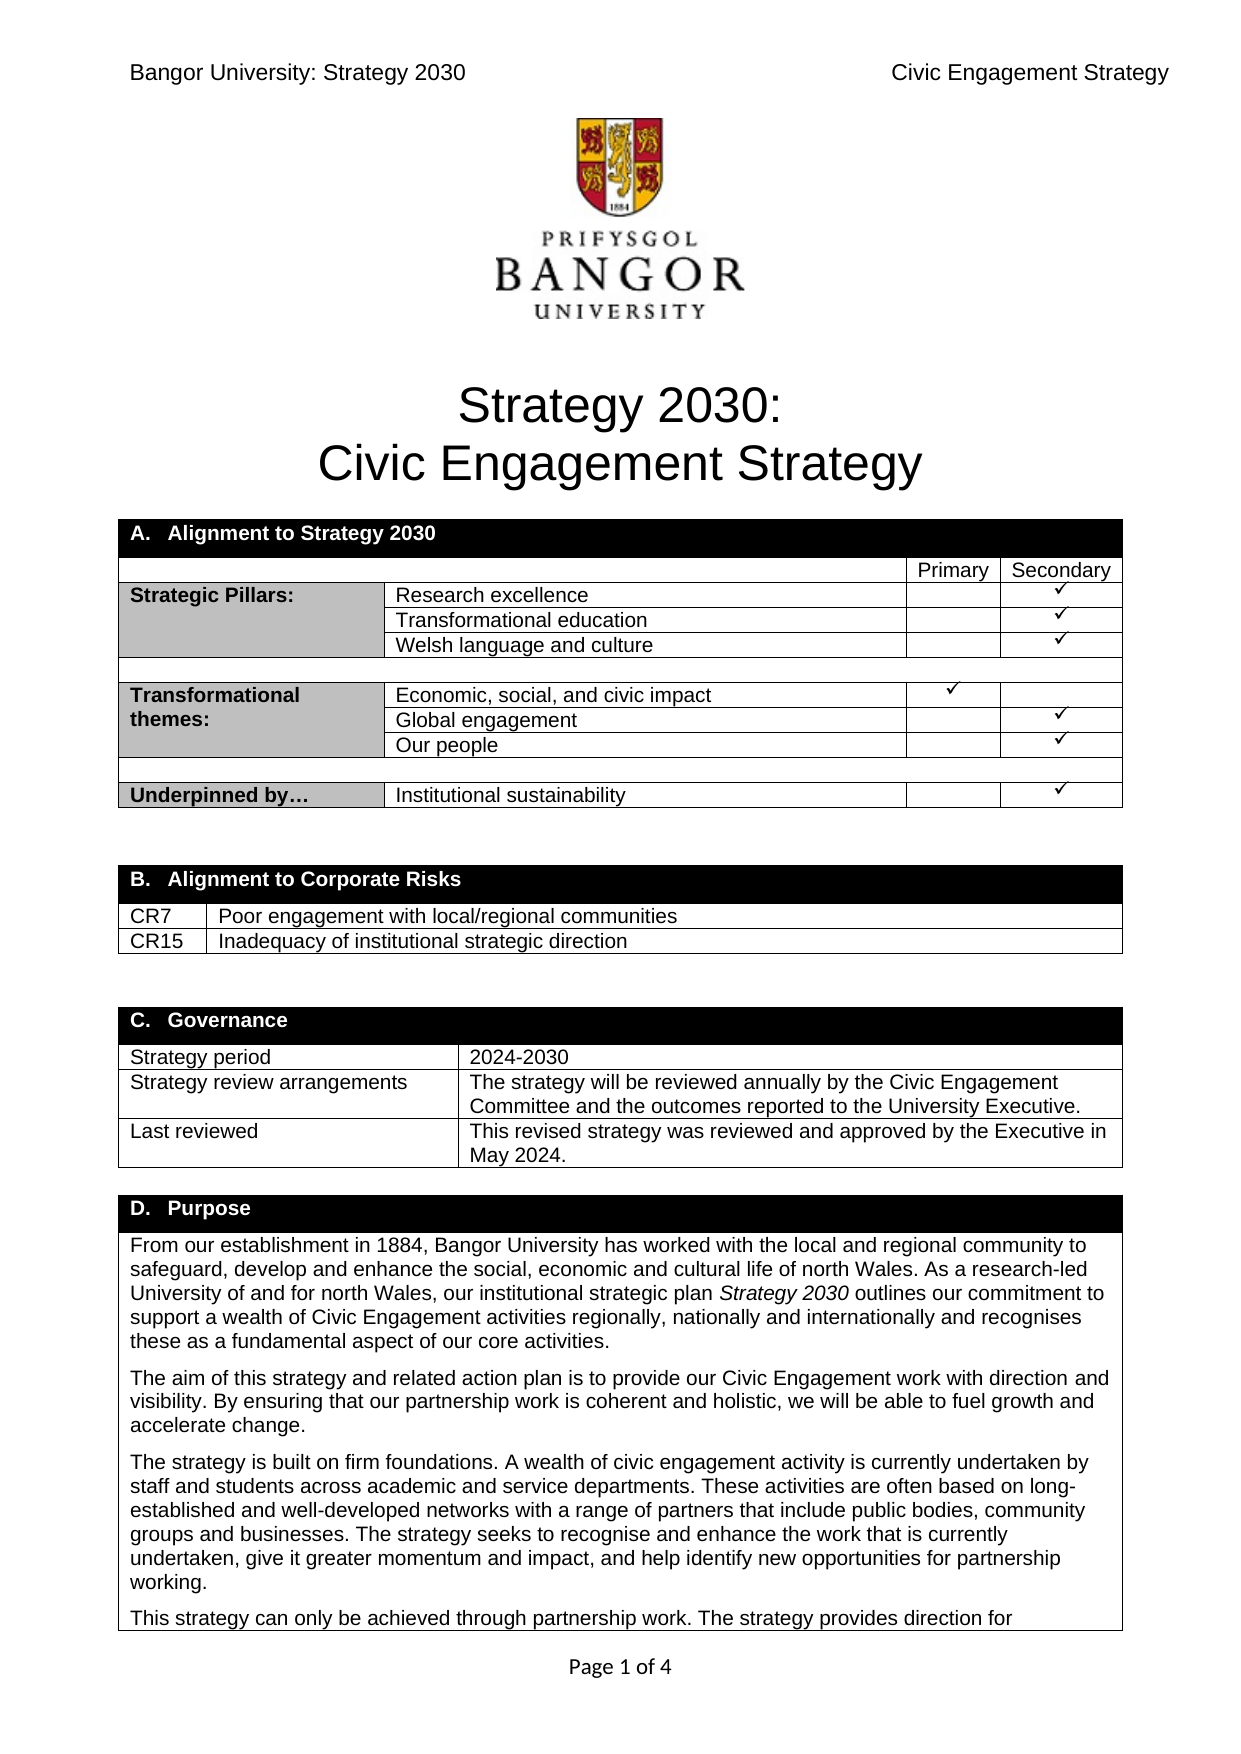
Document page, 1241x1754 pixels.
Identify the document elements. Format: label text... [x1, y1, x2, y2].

table_cell [907, 733, 1000, 757]
table_cell [907, 583, 1000, 607]
table_cell Secondary [1001, 558, 1122, 582]
table_cell Transformational education [385, 608, 906, 632]
table_cell [119, 558, 906, 582]
table_header Alignment to Strategy 2030 [119, 520, 1122, 557]
table_cell Strategy review arrangements [119, 1070, 458, 1118]
table_cell [1001, 733, 1122, 757]
table_cell [1001, 783, 1122, 807]
text Strategy 2030: Civic Engagement Strategy [118, 376, 1122, 491]
table_cell [119, 658, 1122, 682]
table_cell Economic, social, and civic impact [385, 683, 906, 707]
table_cell Welsh language and culture [385, 633, 906, 657]
table_cell [907, 783, 1000, 807]
table_cell Last reviewed [119, 1119, 458, 1167]
table_cell [907, 608, 1000, 632]
table_cell Global engagement [385, 708, 906, 732]
table_cell This revised strategy was reviewed and approved by the Executive in May 2024. [459, 1119, 1122, 1167]
table_cell Underpinned by… [119, 783, 384, 807]
table_cell CR15 [119, 929, 206, 953]
table_cell Research excellence [385, 583, 906, 607]
table_cell [1001, 708, 1122, 732]
table_header Alignment to Corporate Risks [119, 866, 1122, 903]
table_cell [907, 708, 1000, 732]
table_cell Strategy period [119, 1045, 458, 1069]
table_header Governance [119, 1008, 1122, 1044]
table_cell Poor engagement with local/regional communities [207, 904, 1122, 928]
table_cell Transformational themes: [119, 683, 384, 757]
table_cell 2024-2030 [459, 1045, 1122, 1069]
table_cell [1001, 608, 1122, 632]
table_cell Institutional sustainability [385, 783, 906, 807]
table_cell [119, 1233, 1122, 1630]
table_cell Strategic Pillars: [119, 583, 384, 657]
table_cell [907, 683, 1000, 707]
table_cell The strategy will be reviewed annually by the Civic Engagement Committee and the outcomes reported to the University Executive. [459, 1070, 1122, 1118]
table_cell Primary [907, 558, 1000, 582]
table_header Purpose [119, 1196, 1122, 1232]
table_cell [1001, 633, 1122, 657]
table_cell Inadequacy of institutional strategic direction [207, 929, 1122, 953]
picture [496, 118, 745, 319]
table_cell [1001, 683, 1122, 707]
table_cell [1001, 583, 1122, 607]
table_cell CR7 [119, 904, 206, 928]
table_cell [907, 633, 1000, 657]
table_cell Our people [385, 733, 906, 757]
table_cell [119, 758, 1122, 782]
